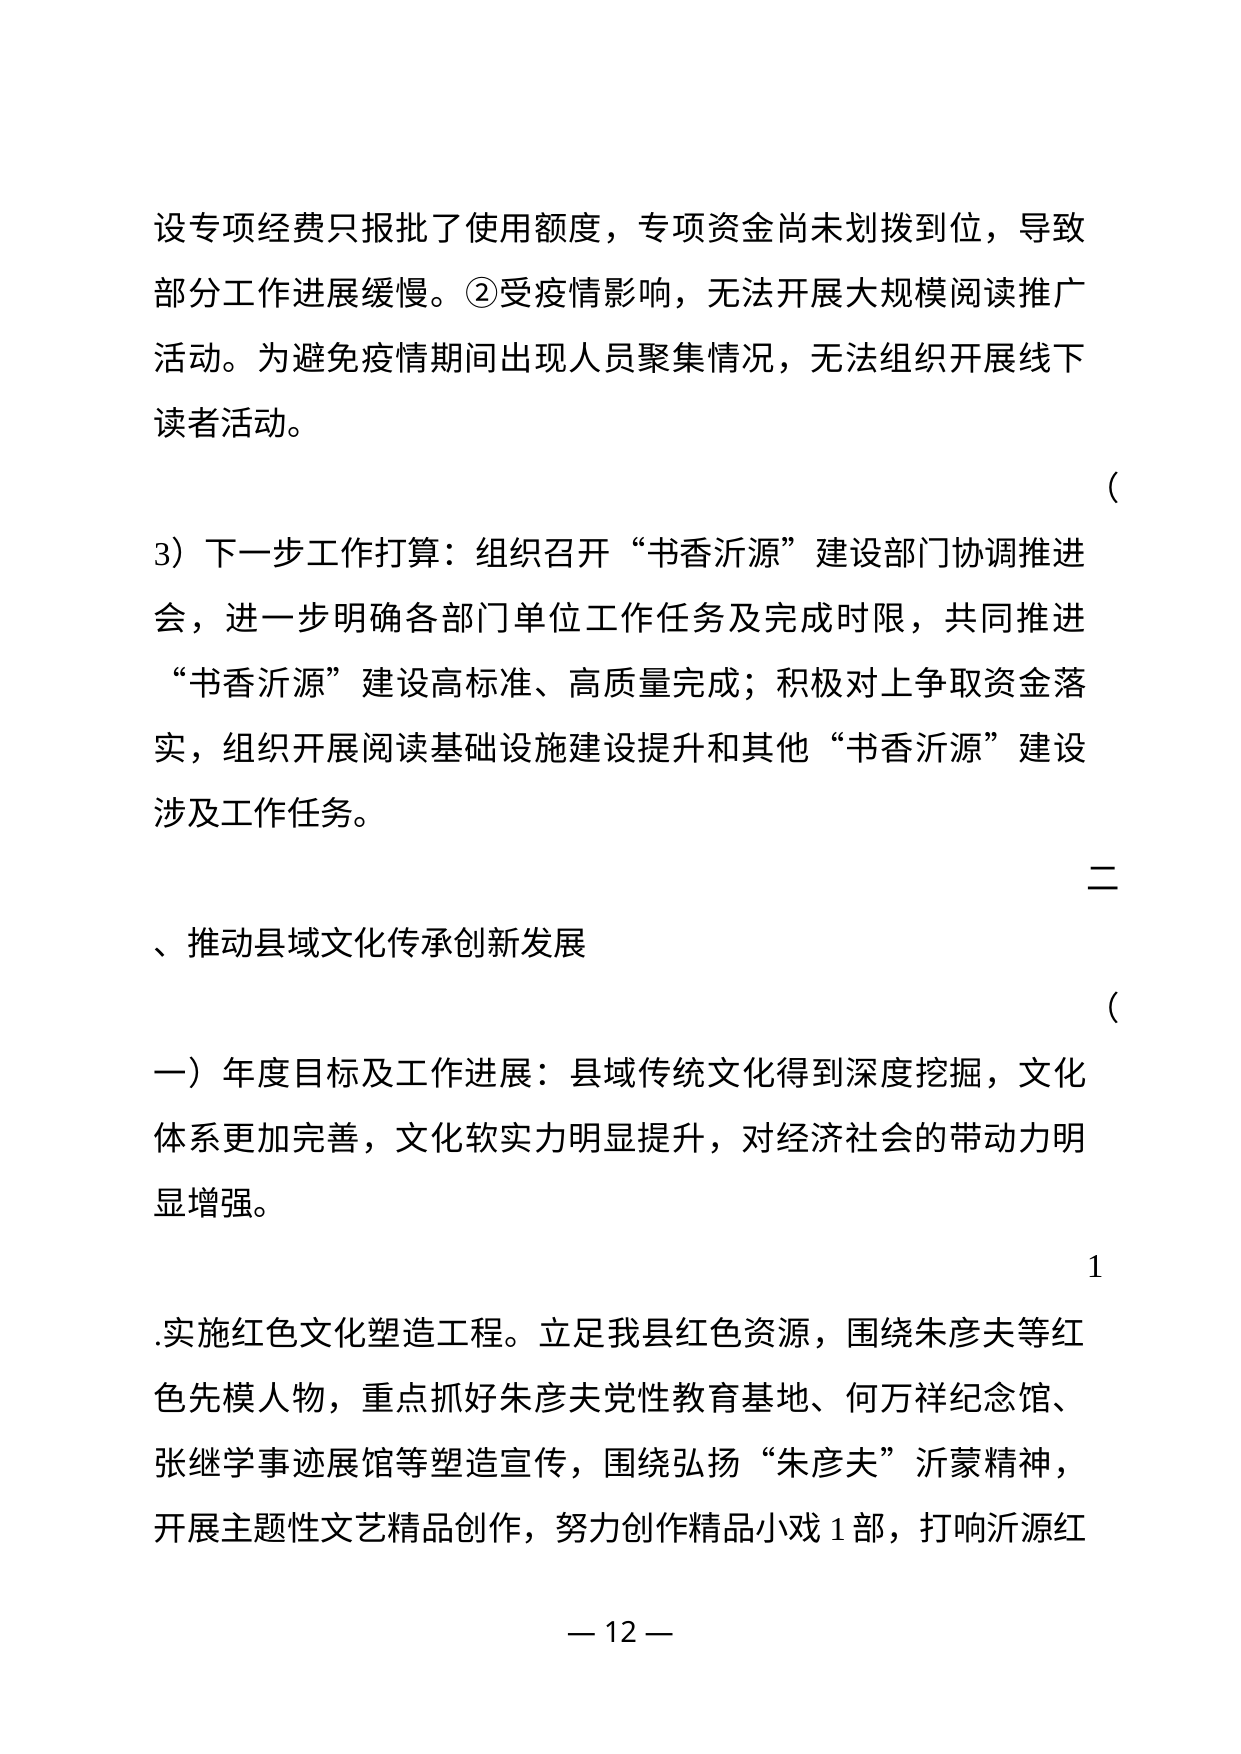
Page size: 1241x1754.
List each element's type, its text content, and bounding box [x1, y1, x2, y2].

text （3）下一步工作打算：组织召开“书香沂源”建设部门协调推进会，进一步明确各部门单位工作任务及完成时限，共同推进“书香沂源”建设高标准、高质量完成；积极对上争取资金落实，组织开展阅读基础设施建设提升和其他“书香沂源”建设涉及工作任务。 [153, 453, 1087, 843]
text （一）年度目标及工作进展：县域传统文化得到深度挖掘，文化体系更加完善，文化软实力明显提升，对经济社会的带动力明显增强。 [153, 973, 1087, 1233]
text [153, 193, 1087, 453]
text 二、推动县域文化传承创新发展 [153, 843, 1087, 973]
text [153, 1233, 1087, 1558]
